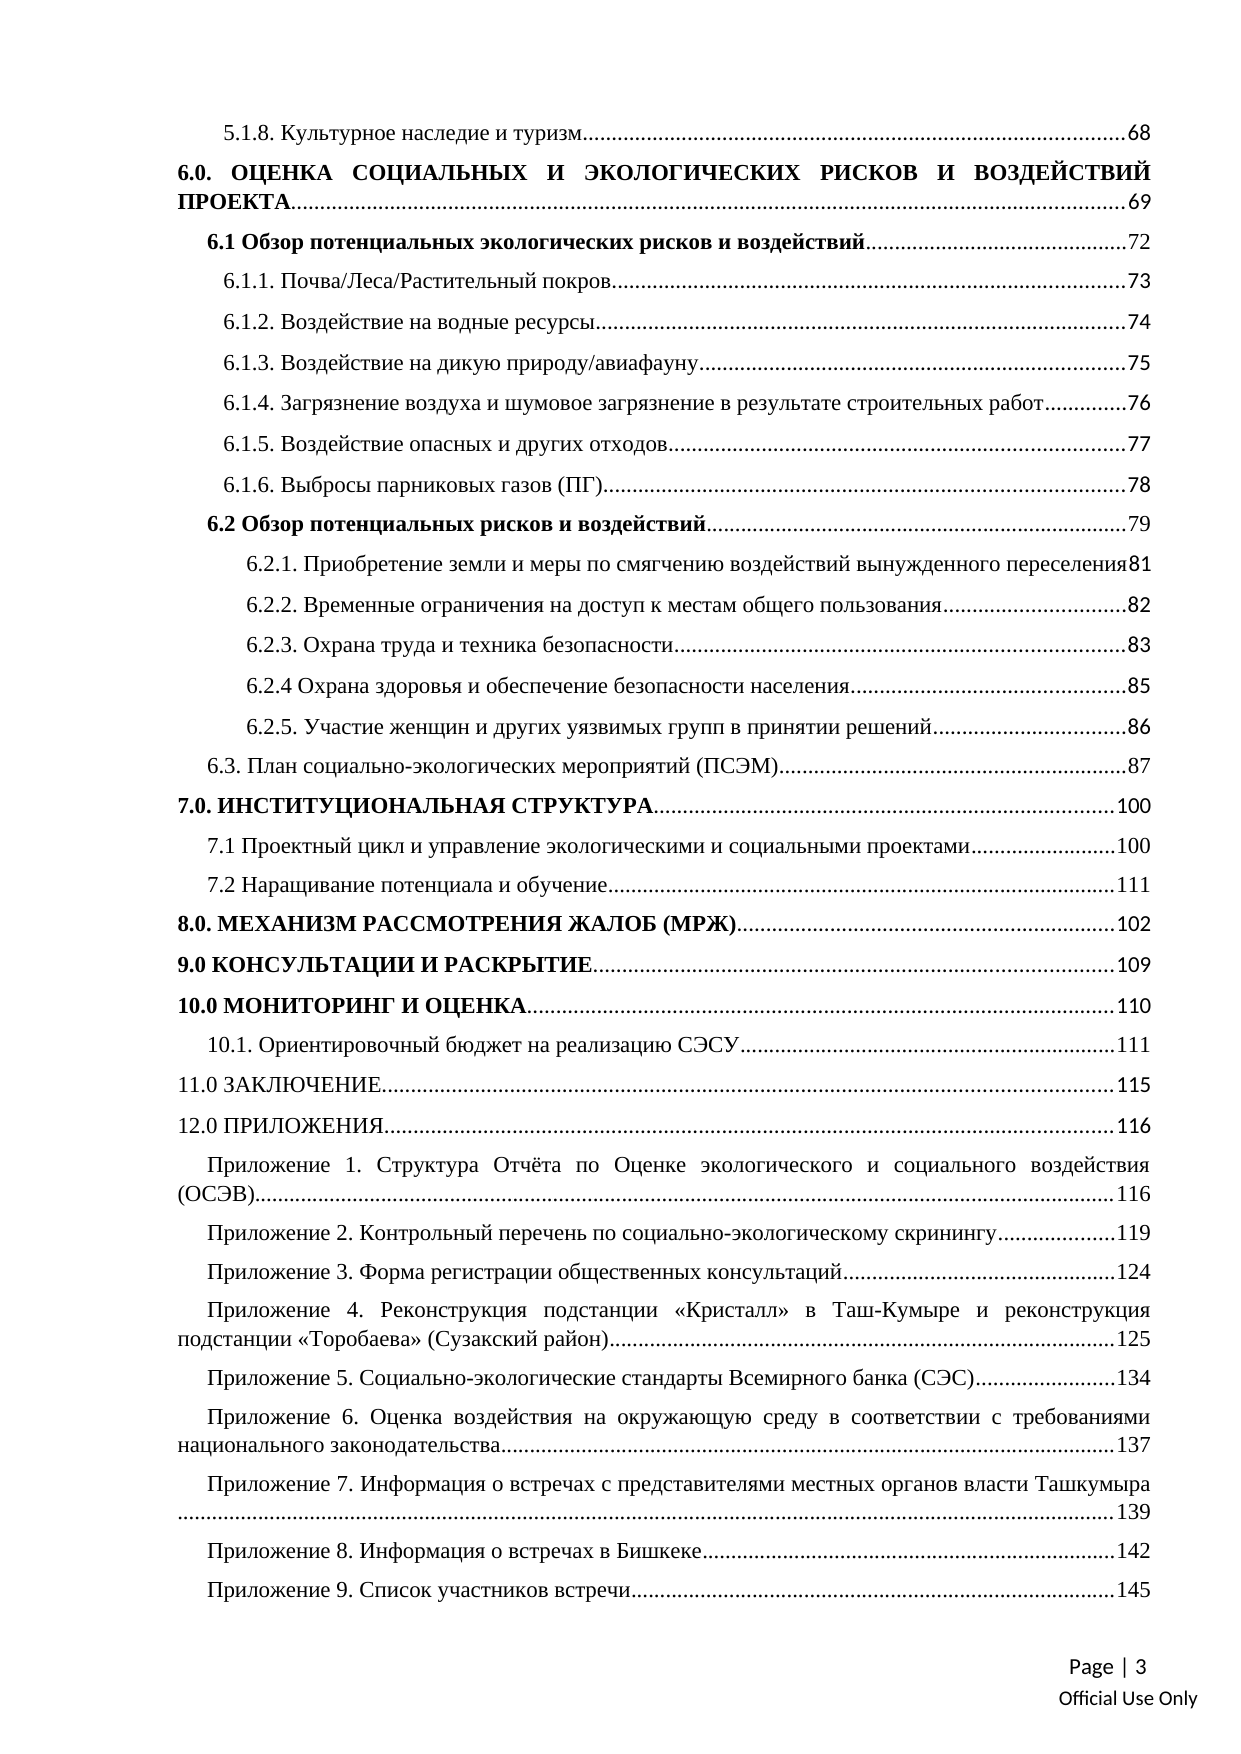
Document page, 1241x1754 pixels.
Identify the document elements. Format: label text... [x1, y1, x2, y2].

text 6.1.4. Загрязнение воздуха и шумовое загрязнение в результате строительных работ 76 [223, 388, 1152, 417]
text 6.1.2. Воздействие на водные ресурсы 74 [223, 307, 1152, 335]
text 6.0. ОЦЕНКА СОЦИАЛЬНЫХ И ЭКОЛОГИЧЕСКИХ РИСКОВ И ВОЗДЕЙСТВИЙ ПРОЕКТА 69 [177, 159, 1152, 215]
text 12.0 ПРИЛОЖЕНИЯ 116 [177, 1111, 1152, 1139]
text 6.1 Обзор потенциальных экологических рисков и воздействий 72 [177, 228, 1152, 254]
text Приложение 1. Структура Отчёта по Оценке экологического и социального воздействия (ОСЭВ) 116 [177, 1152, 1152, 1206]
text Приложение 4. Реконструкция подстанции «Кристалл» в Таш-Кумыре и реконструкция подстанции «Торобаева» (Сузакский район) 125 [177, 1297, 1152, 1351]
text 8.0. МЕХАНИЗМ РАССМОТРЕНИЯ ЖАЛОБ (МРЖ) 102 [177, 909, 1152, 938]
text Приложение 5. Социально-экологические стандарты Всемирного банка (СЭС) 134 [177, 1364, 1152, 1390]
text 6.2.5. Участие женщин и других уязвимых групп в принятии решений 86 [246, 712, 1152, 740]
text 6.2.1. Приобретение земли и меры по смягчению воздействий вынужденного переселения 81 [246, 549, 1152, 577]
text 6.1.3. Воздействие на дикую природу/авиафауну 75 [223, 348, 1152, 376]
text Приложение 3. Форма регистрации общественных консультаций 124 [177, 1258, 1152, 1284]
text 7.2 Наращивание потенциала и обучение 111 [177, 871, 1152, 897]
text 6.3. План социально-экологических мероприятий (ПСЭМ) 87 [177, 752, 1152, 779]
text 6.2.2. Временные ограничения на доступ к местам общего пользования 82 [246, 590, 1152, 618]
text 6.2.3. Охрана труда и техника безопасности 83 [246, 631, 1152, 658]
text Приложение 8. Информация о встречах в Бишкеке 142 [177, 1537, 1152, 1564]
text Приложение 6. Оценка воздействия на окружающую среду в соответствии с требованиями национального законодательства 137 [177, 1403, 1152, 1457]
text 9.0 КОНСУЛЬТАЦИИ И РАСКРЫТИЕ 109 [177, 950, 1152, 978]
text Приложение 9. Список участников встречи 145 [177, 1576, 1152, 1602]
text 6.1.5. Воздействие опасных и других отходов 77 [223, 429, 1152, 457]
text Приложение 2. Контрольный перечень по социально-экологическому скринингу 119 [177, 1219, 1152, 1245]
text 11.0 ЗАКЛЮЧЕНИЕ 115 [177, 1070, 1152, 1098]
text 6.1.6. Выбросы парниковых газов (ПГ) 78 [223, 470, 1152, 498]
text 10.0 МОНИТОРИНГ И ОЦЕНКА 110 [177, 991, 1152, 1019]
text 6.2 Обзор потенциальных рисков и воздействий 79 [177, 510, 1152, 537]
text Приложение 7. Информация о встречах с представителями местных органов власти Ташкумыра 139 [177, 1470, 1152, 1525]
text 6.1.1. Почва/Леса/Растительный покров 73 [223, 267, 1152, 295]
text 10.1. Ориентировочный бюджет на реализацию СЭСУ 111 [177, 1031, 1152, 1058]
text 7.1 Проектный цикл и управление экологическими и социальными проектами 100 [177, 832, 1152, 858]
text 6.2.4 Охрана здоровья и обеспечение безопасности населения 85 [246, 671, 1152, 699]
text 7.0. ИНСТИТУЦИОНАЛЬНАЯ СТРУКТУРА 100 [177, 791, 1152, 819]
text 5.1.8. Культурное наследие и туризм 68 [223, 118, 1152, 146]
